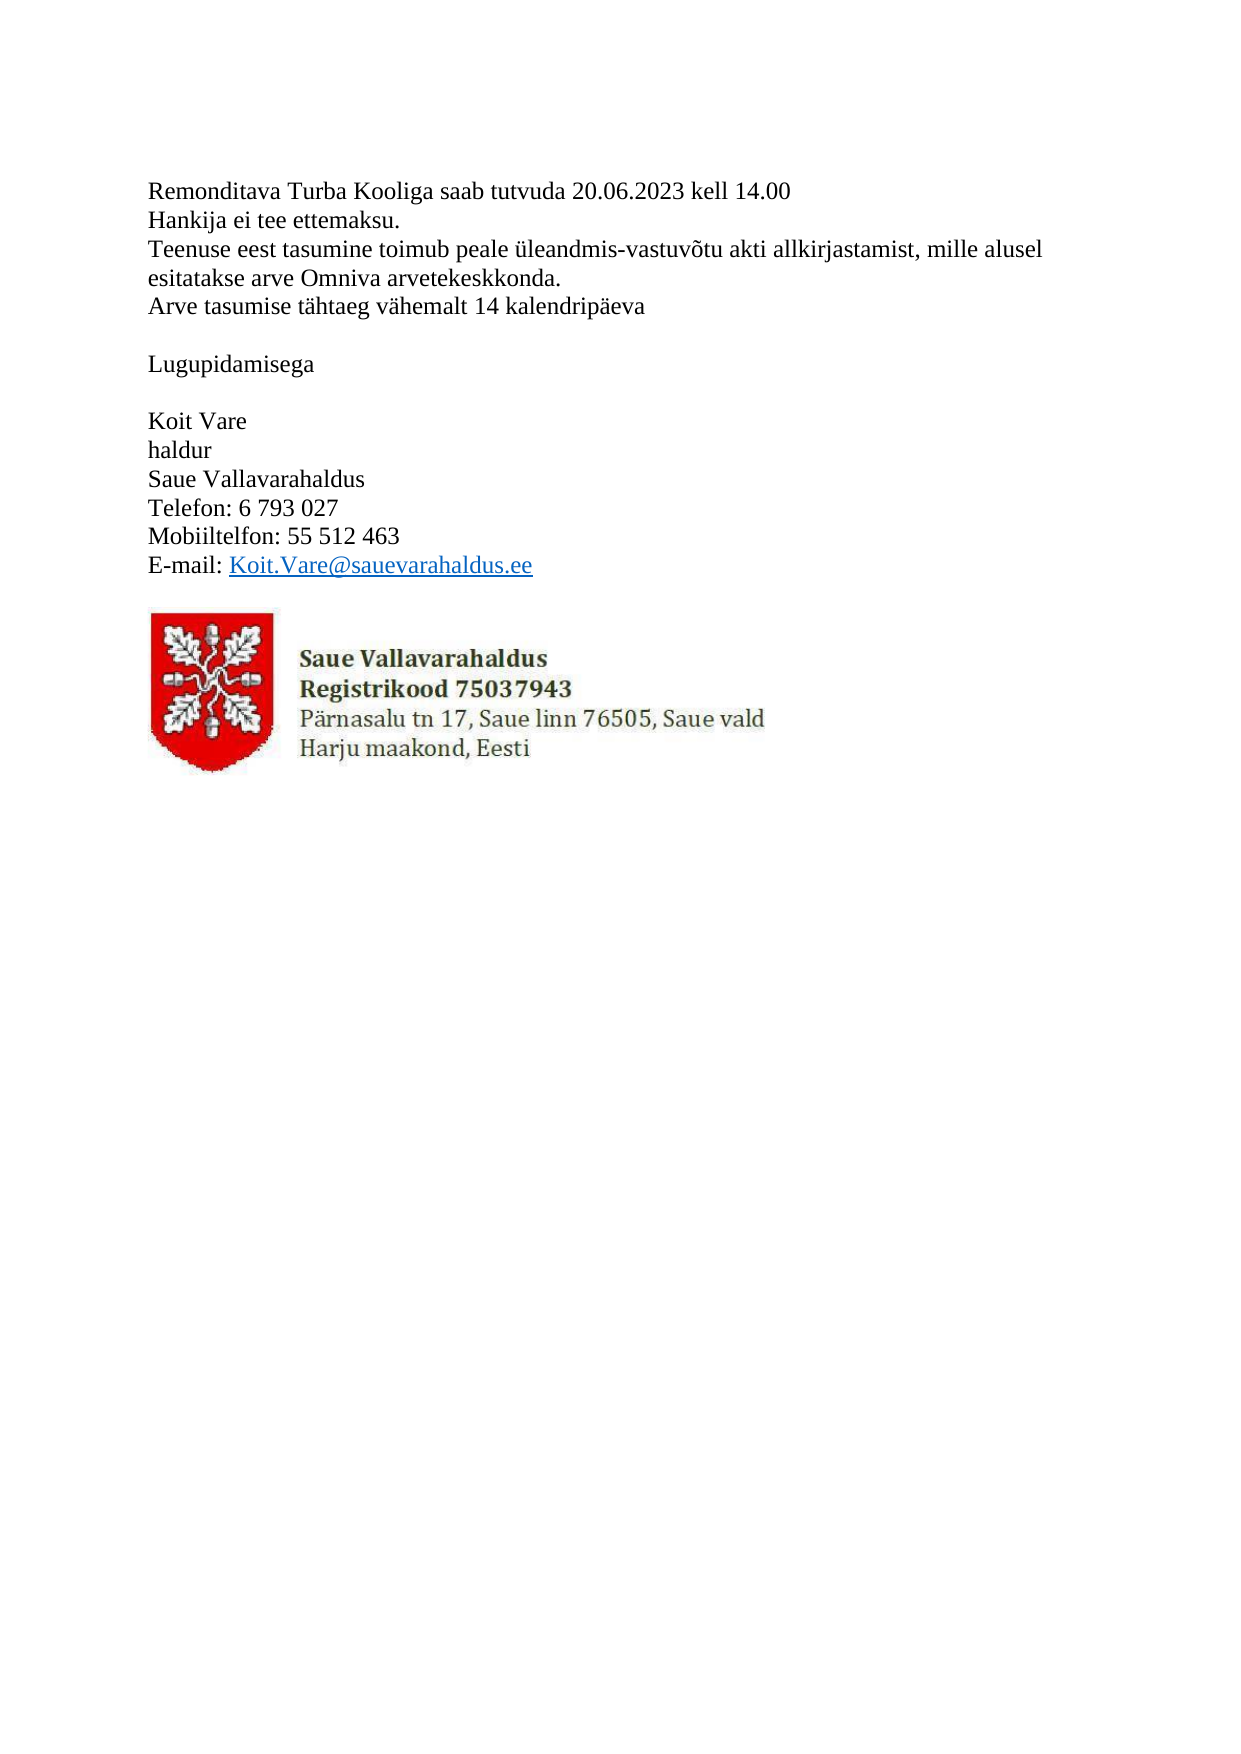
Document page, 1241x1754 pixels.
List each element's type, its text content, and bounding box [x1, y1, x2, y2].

text Mobiiltelfon: 55 512 463 [148, 521, 1093, 550]
text haldur [148, 435, 1093, 464]
text Koit Vare [148, 406, 1093, 435]
text Lugupidamisega [148, 349, 1093, 378]
text Remonditava Turba Kooliga saab tutvuda 20.06.2023 kell 14.00 [148, 176, 1093, 205]
text Telefon: 6 793 027 [148, 493, 1093, 521]
text Teenuse eest tasumine toimub peale üleandmis-vastuvõtu akti allkirjastamist, mille alusel esitatakse arve Omniva arvetekeskkonda. [148, 234, 1093, 291]
text Saue Vallavarahaldus [148, 464, 1093, 493]
picture [147, 607, 770, 776]
text Arve tasumise tähtaeg vähemalt 14 kalendripäeva [148, 291, 1093, 320]
text Hankija ei tee ettemaksu. [148, 205, 1093, 234]
text E-mail: Koit.Vare@sauevarahaldus.ee [148, 550, 1093, 579]
